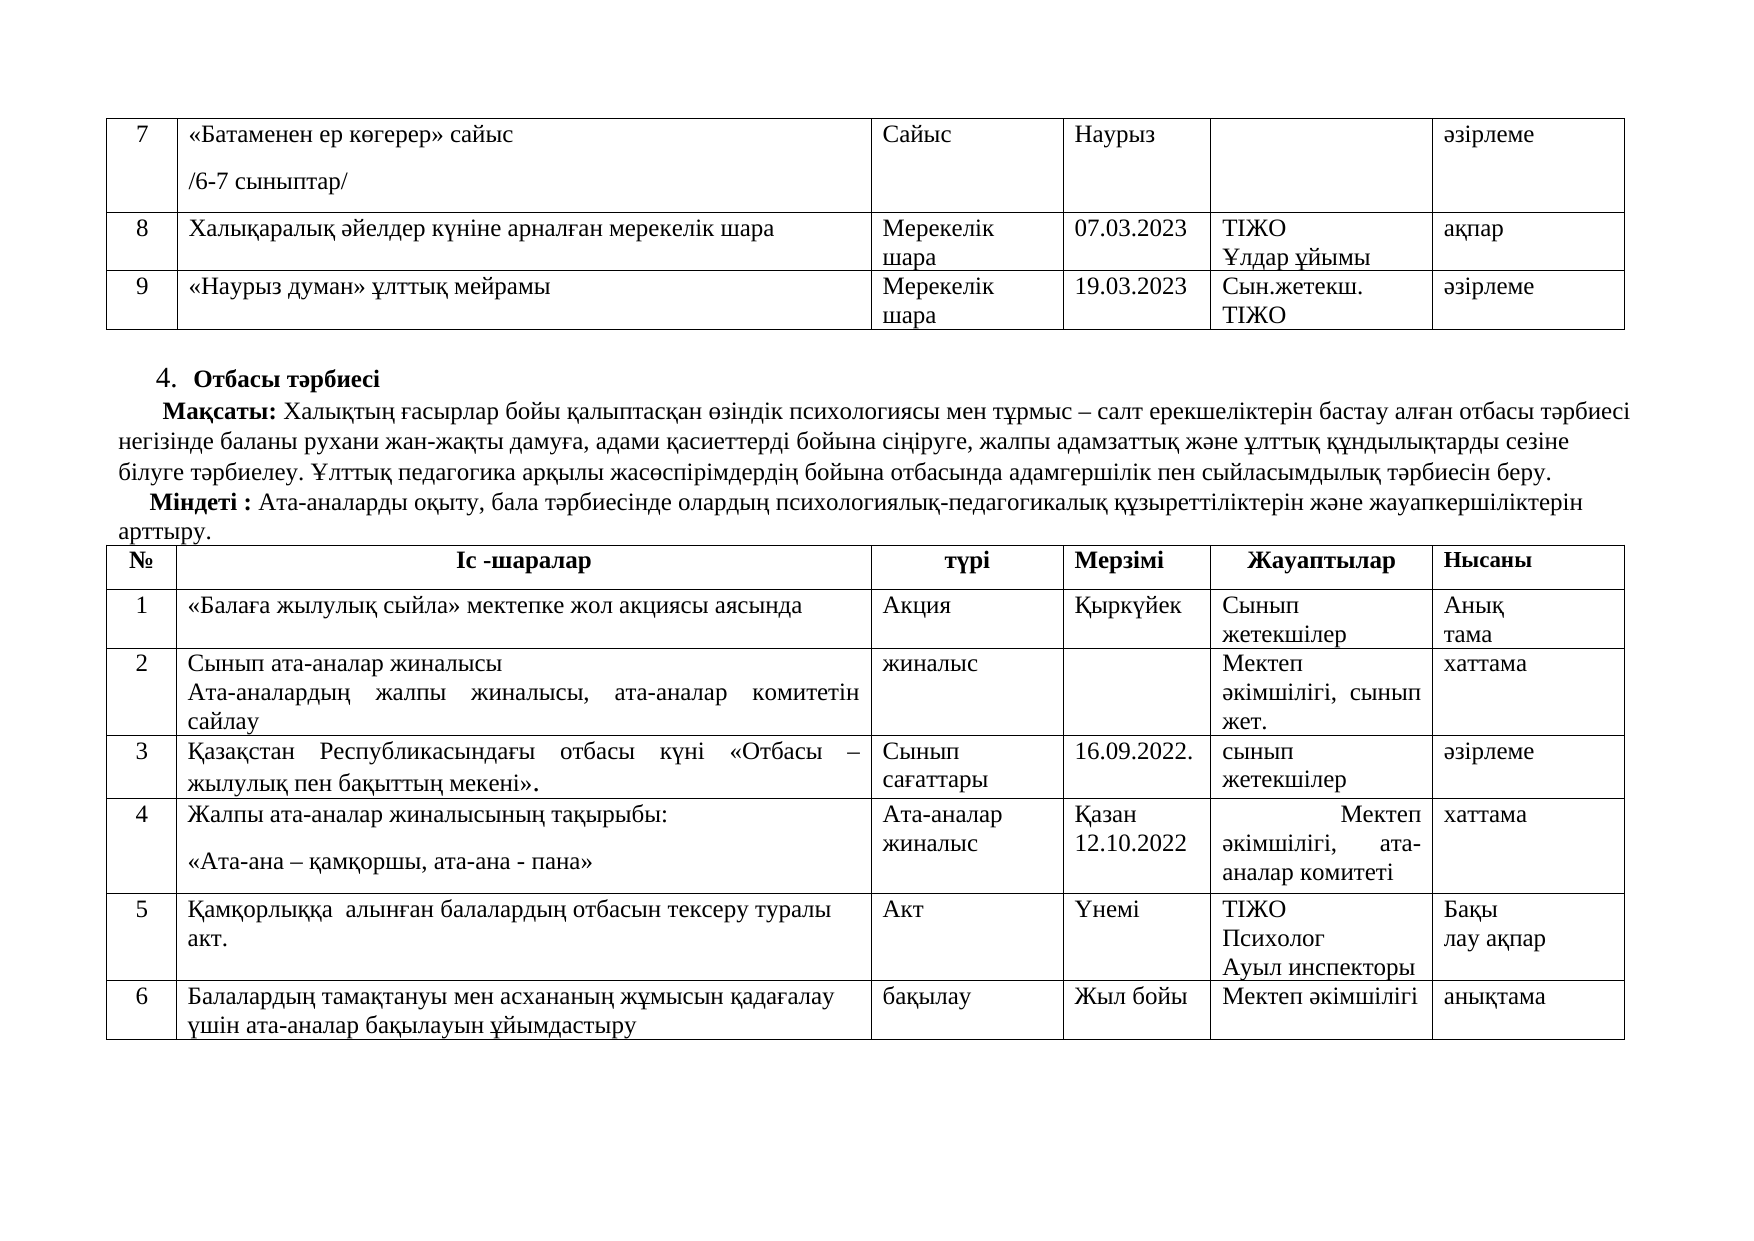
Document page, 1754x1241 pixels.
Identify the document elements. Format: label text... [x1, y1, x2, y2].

table_cell Қазан 12.10.2022 [1064, 799, 1210, 893]
table_header Іс -шаралар [177, 546, 871, 589]
table_cell Сынып ата-аналар жиналысы Ата-аналардың жалпы жиналысы, ата-аналар комитетін сайлау [177, 649, 871, 735]
table_cell жиналыс [872, 649, 1063, 735]
table_cell хаттама [1433, 649, 1624, 735]
table_header түрі [872, 546, 1063, 589]
list Мақсаты: Халықтың ғасырлар бойы қалыптасқан өзіндік психологиясы мен тұрмыс – салт ерекшеліктерін бастау алған отбасы тәрбиесі негізінде баланы рухани жан-жақты дамуға, адами қасиеттерді бойына сіңіруге, жалпы адамзаттық және ұлттық құндылықтарды сезіне білуге тәрбиелеу. Ұлттық педагогика арқылы жасөспірімдердің бойына отбасында адамгершілік пен сыйласымдылық тәрбиесін беру. [118, 396, 1636, 485]
table_header № [107, 546, 176, 589]
table_cell Сынып сағаттары [872, 736, 1063, 798]
table_cell 16.09.2022. [1064, 736, 1210, 798]
table_cell [1211, 119, 1432, 212]
table_cell Акт [872, 894, 1063, 980]
table_cell бақылау [872, 981, 1063, 1039]
table_cell Мектеп әкімшілігі, ата-аналар комитеті [1211, 799, 1432, 893]
table_cell әзірлеме [1433, 736, 1624, 798]
table_cell [1064, 649, 1210, 735]
table_cell 9 [107, 271, 177, 329]
table_cell 2 [107, 649, 176, 735]
table_cell әзірлеме [1433, 119, 1624, 212]
table_cell Бақы лау ақпар [1433, 894, 1624, 980]
table_cell «Наурыз думан» ұлттық мейрамы [178, 271, 871, 329]
table_cell 4 [107, 799, 176, 893]
table_cell Жалпы ата-аналар жиналысының тақырыбы: «Ата-ана – қамқоршы, ата-ана - пана» [177, 799, 871, 893]
table_cell Мерекелік шара [872, 213, 1063, 270]
table_cell Ата-аналар жиналыс [872, 799, 1063, 893]
table_cell Акция [872, 590, 1063, 647]
table_cell 07.03.2023 [1064, 213, 1210, 270]
table_cell 3 [107, 736, 176, 798]
table_header Мерзімі [1064, 546, 1210, 589]
table_cell ақпар [1433, 213, 1624, 270]
table_cell «Балаға жылулық сыйла» мектепке жол акциясы аясында [177, 590, 871, 647]
table_cell Сайыс [872, 119, 1063, 212]
text Міндеті : Ата-аналарды оқыту, бала тәрбиесінде олардың психологиялық-педагогикалық құзыреттіліктерін және жауапкершіліктерін арттыру. [118, 487, 1636, 544]
table_cell 6 [107, 981, 176, 1039]
table_cell ТІЖО Психолог Ауыл инспекторы [1211, 894, 1432, 980]
table_cell Халықаралық әйелдер күніне арналған мерекелік шара [178, 213, 871, 270]
table_cell 19.03.2023 [1064, 271, 1210, 329]
table_cell 1 [107, 590, 176, 647]
table_cell Балалардың тамақтануы мен асхананың жұмысын қадағалау үшін ата-аналар бақылауын ұйымдастыру [177, 981, 871, 1039]
table_cell 7 [107, 119, 177, 212]
table_header Нысаны [1433, 546, 1624, 589]
table_cell Қамқорлыққа алынған балалардың отбасын тексеру туралы акт. [177, 894, 871, 980]
table_cell Сынып жетекшілер [1211, 590, 1432, 647]
table_header Жауаптылар [1211, 546, 1432, 589]
list Отбасы тәрбиесі [156, 360, 1636, 394]
table_cell әзірлеме [1433, 271, 1624, 329]
table_cell Үнемі [1064, 894, 1210, 980]
table_cell Мектеп әкімшілігі, сынып жет. [1211, 649, 1432, 735]
table_cell ТІЖО Ұлдар ұйымы [1211, 213, 1432, 270]
table_cell хаттама [1433, 799, 1624, 893]
table_cell сынып жетекшілер [1211, 736, 1432, 798]
table_cell Сын.жетекш. ТІЖО [1211, 271, 1432, 329]
table_cell 5 [107, 894, 176, 980]
table_cell Қазақстан Республикасындағы отбасы күні «Отбасы –жылулық пен бақыттың мекені». [177, 736, 871, 798]
table_cell анықтама [1433, 981, 1624, 1039]
table_cell Наурыз [1064, 119, 1210, 212]
table_cell 8 [107, 213, 177, 270]
table_cell «Батаменен ер көгерер» сайыс /6-7 сыныптар/ [178, 119, 871, 212]
table_cell Жыл бойы [1064, 981, 1210, 1039]
table_cell Анық тама [1433, 590, 1624, 647]
table_cell Қыркүйек [1064, 590, 1210, 647]
table_cell Мерекелік шара [872, 271, 1063, 329]
table_cell Мектеп әкімшілігі [1211, 981, 1432, 1039]
